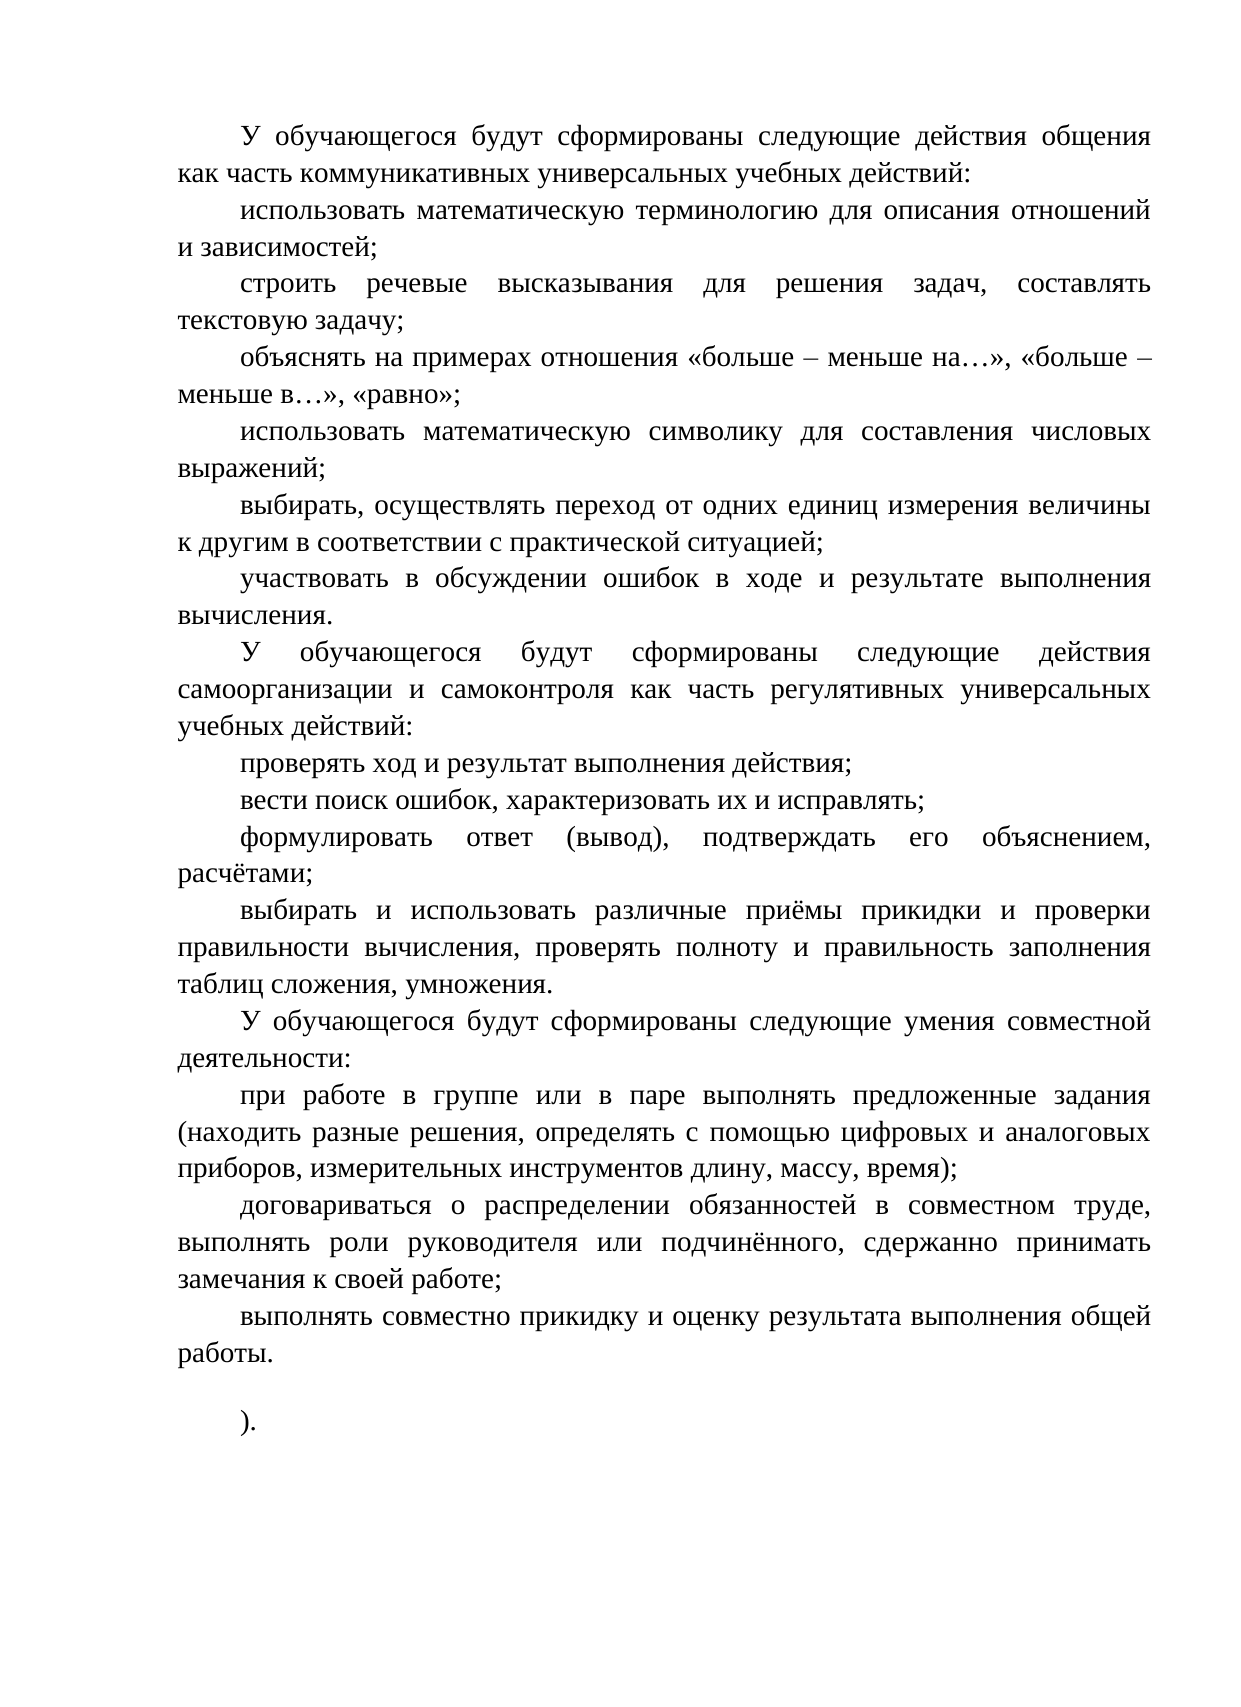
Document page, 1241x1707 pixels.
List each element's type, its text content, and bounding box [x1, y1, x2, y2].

text объяснять на примерах отношения «больше – меньше на…», «больше – меньше в…», «равно»; [177, 339, 1152, 410]
text участвовать в обсуждении ошибок в ходе и результате выполнения вычисления. [177, 561, 1152, 631]
text договариваться о распределении обязанностей в совместном труде, выполнять роли руководителя или подчинённого, сдержанно принимать замечания к своей работе; [177, 1187, 1152, 1295]
text У обучающегося будут сформированы следующие умения совместной деятельности: [177, 1003, 1152, 1073]
text У обучающегося будут сформированы следующие действия самоорганизации и самоконтроля как часть регулятивных универсальных учебных действий: [177, 634, 1152, 742]
text строить речевые высказывания для решения задач, составлять текстовую задачу; [177, 266, 1152, 336]
text У обучающегося будут сформированы следующие действия общения как часть коммуникативных универсальных учебных действий: [177, 118, 1152, 188]
text выполнять совместно прикидку и оценку результата выполнения общей работы. [177, 1298, 1152, 1368]
text выбирать, осуществлять переход от одних единиц измерения величины к другим в соответствии с практической ситуацией; [177, 487, 1152, 557]
text выбирать и использовать различные приёмы прикидки и проверки правильности вычисления, проверять полноту и правильность заполнения таблиц сложения, умножения. [177, 892, 1152, 1000]
text ). [177, 1403, 1152, 1436]
text использовать математическую терминологию для описания отношений и зависимостей; [177, 192, 1152, 262]
text вести поиск ошибок, характеризовать их и исправлять; [177, 782, 1152, 815]
text при работе в группе или в паре выполнять предложенные задания (находить разные решения, определять с помощью цифровых и аналоговых приборов, измерительных инструментов длину, массу, время); [177, 1077, 1152, 1184]
text формулировать ответ (вывод), подтверждать его объяснением, расчётами; [177, 819, 1152, 889]
text проверять ход и результат выполнения действия; [177, 745, 1152, 778]
text использовать математическую символику для составления числовых выражений; [177, 413, 1152, 483]
